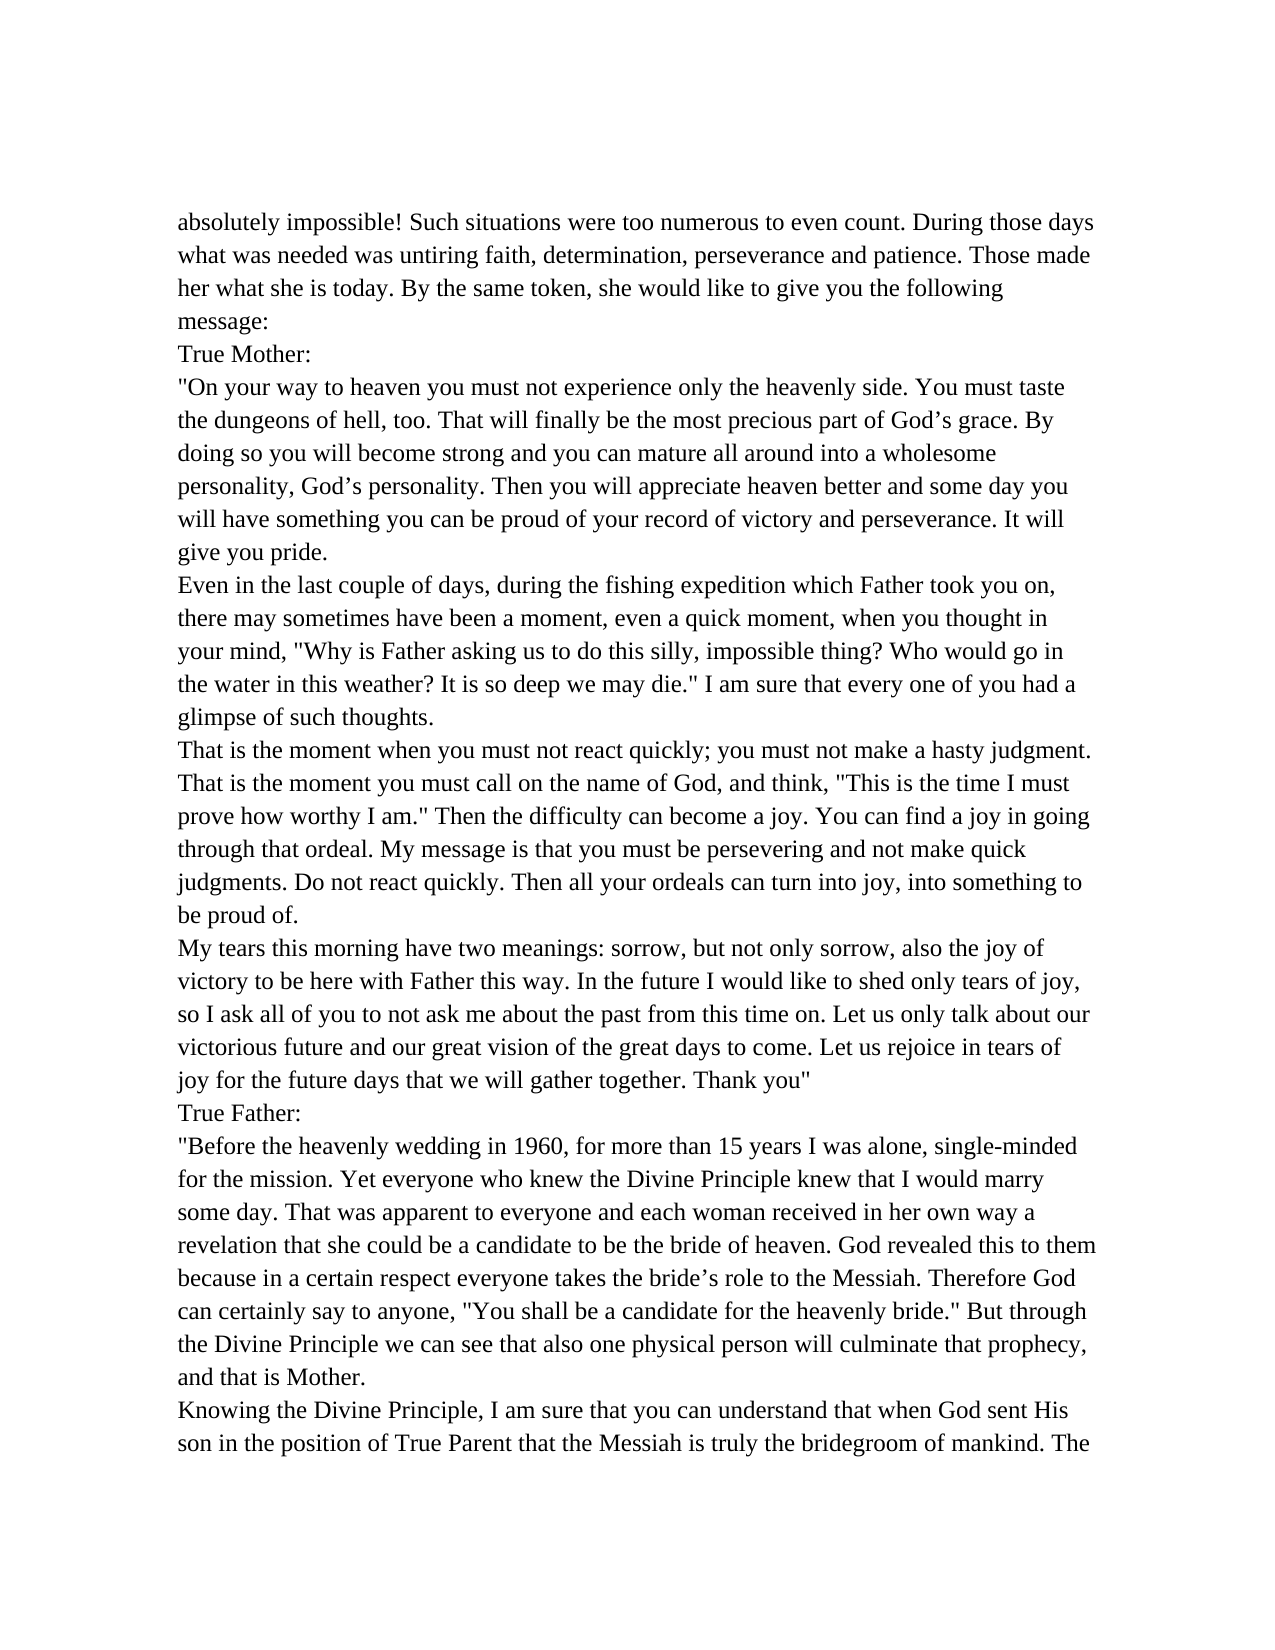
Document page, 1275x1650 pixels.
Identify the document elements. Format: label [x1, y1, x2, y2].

text [177, 207, 1098, 1457]
